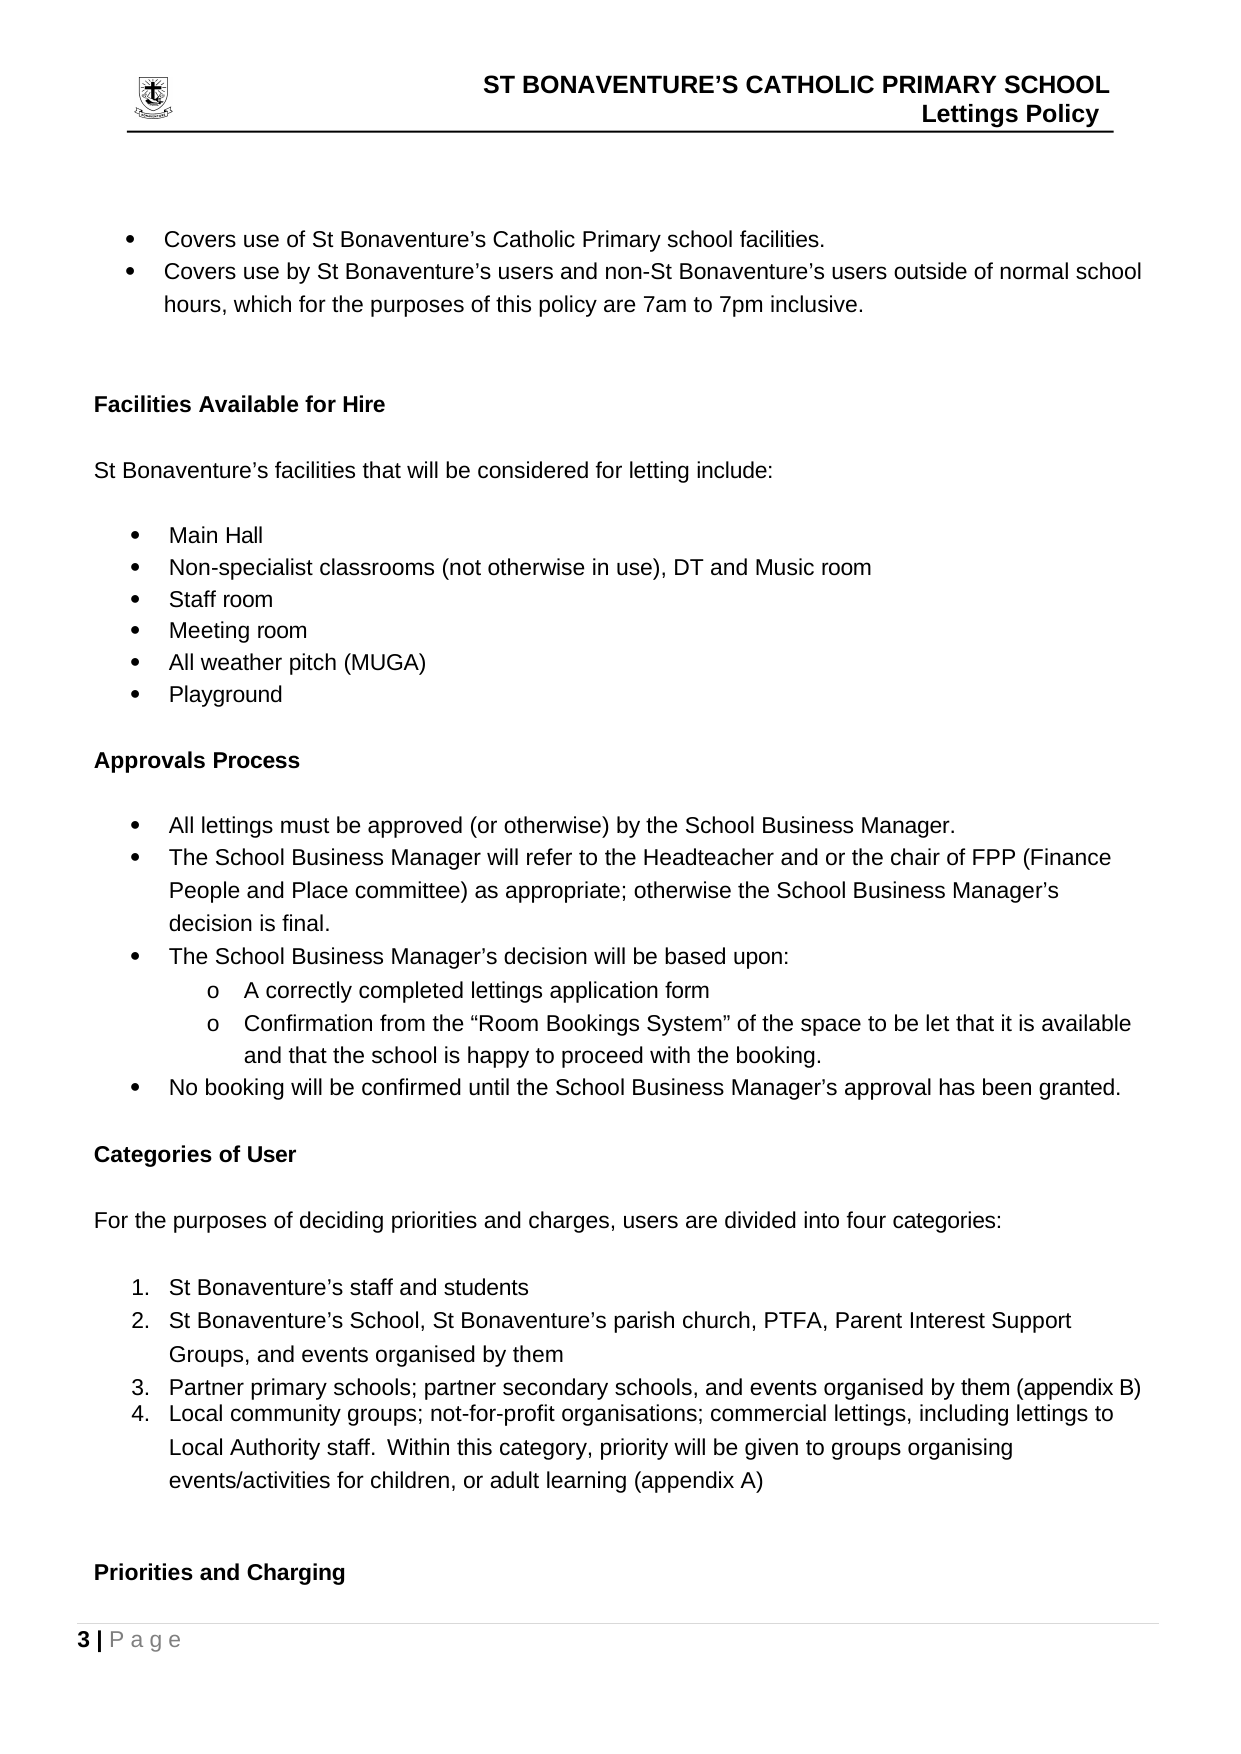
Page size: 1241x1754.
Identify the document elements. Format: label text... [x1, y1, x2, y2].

list Meeting room [131, 617, 1159, 644]
list All lettings must be approved (or otherwise) by the School Business Manager. [131, 812, 1159, 839]
list Playground [131, 681, 1159, 707]
list The School Business Manager’s decision will be based upon: [131, 943, 1159, 970]
subtitle Facilities Available for Hire [94, 391, 1159, 417]
text For the purposes of deciding priorities and charges, users are divided into four categories: [94, 1207, 1159, 1234]
subtitle Categories of User [94, 1141, 1159, 1167]
list No booking will be confirmed until the School Business Manager’s approval has been granted. [131, 1074, 1159, 1101]
list Main Hall [131, 522, 1159, 549]
list Local community groups; not-for-profit organisations; commercial lettings, including lettings to Local Authority staff. Within this category, priority will be given to groups organising events/activities for children, or adult learning (appendix A) [131, 1400, 1114, 1493]
list Partner primary schools; partner secondary schools, and events organised by them (appendix B) [131, 1374, 1159, 1400]
list A correctly completed lettings application form [206, 977, 1159, 1005]
list Non-specialist classrooms (not otherwise in use), DT and Music room [131, 554, 1159, 580]
list Covers use by St Bonaventure’s users and non-St Bonaventure’s users outside of normal school hours, which for the purposes of this policy are 7am to 7pm inclusive. [126, 258, 1142, 317]
list Covers use of St Bonaventure’s Catholic Primary school facilities. [126, 226, 1159, 253]
list Confirmation from the “Room Bookings System” of the space to be let that it is available and that the school is happy to proceed with the booking. [206, 1010, 1132, 1069]
text St Bonaventure’s facilities that will be considered for letting include: [94, 457, 1159, 484]
list St Bonaventure’s staff and students [131, 1274, 1159, 1301]
list All weather pitch (MUGA) [131, 649, 1159, 675]
list Staff room [131, 586, 1159, 612]
subtitle Approvals Process [94, 747, 1159, 773]
subtitle Priorities and Charging [94, 1559, 1159, 1586]
list The School Business Manager will refer to the Headteacher and or the chair of FPP (Finance People and Place committee) as appropriate; otherwise the School Business Manager’s decision is final. [131, 844, 1112, 936]
list St Bonaventure’s School, St Bonaventure’s parish church, PTFA, Parent Interest Support Groups, and events organised by them [131, 1307, 1072, 1367]
picture [134, 77, 173, 119]
